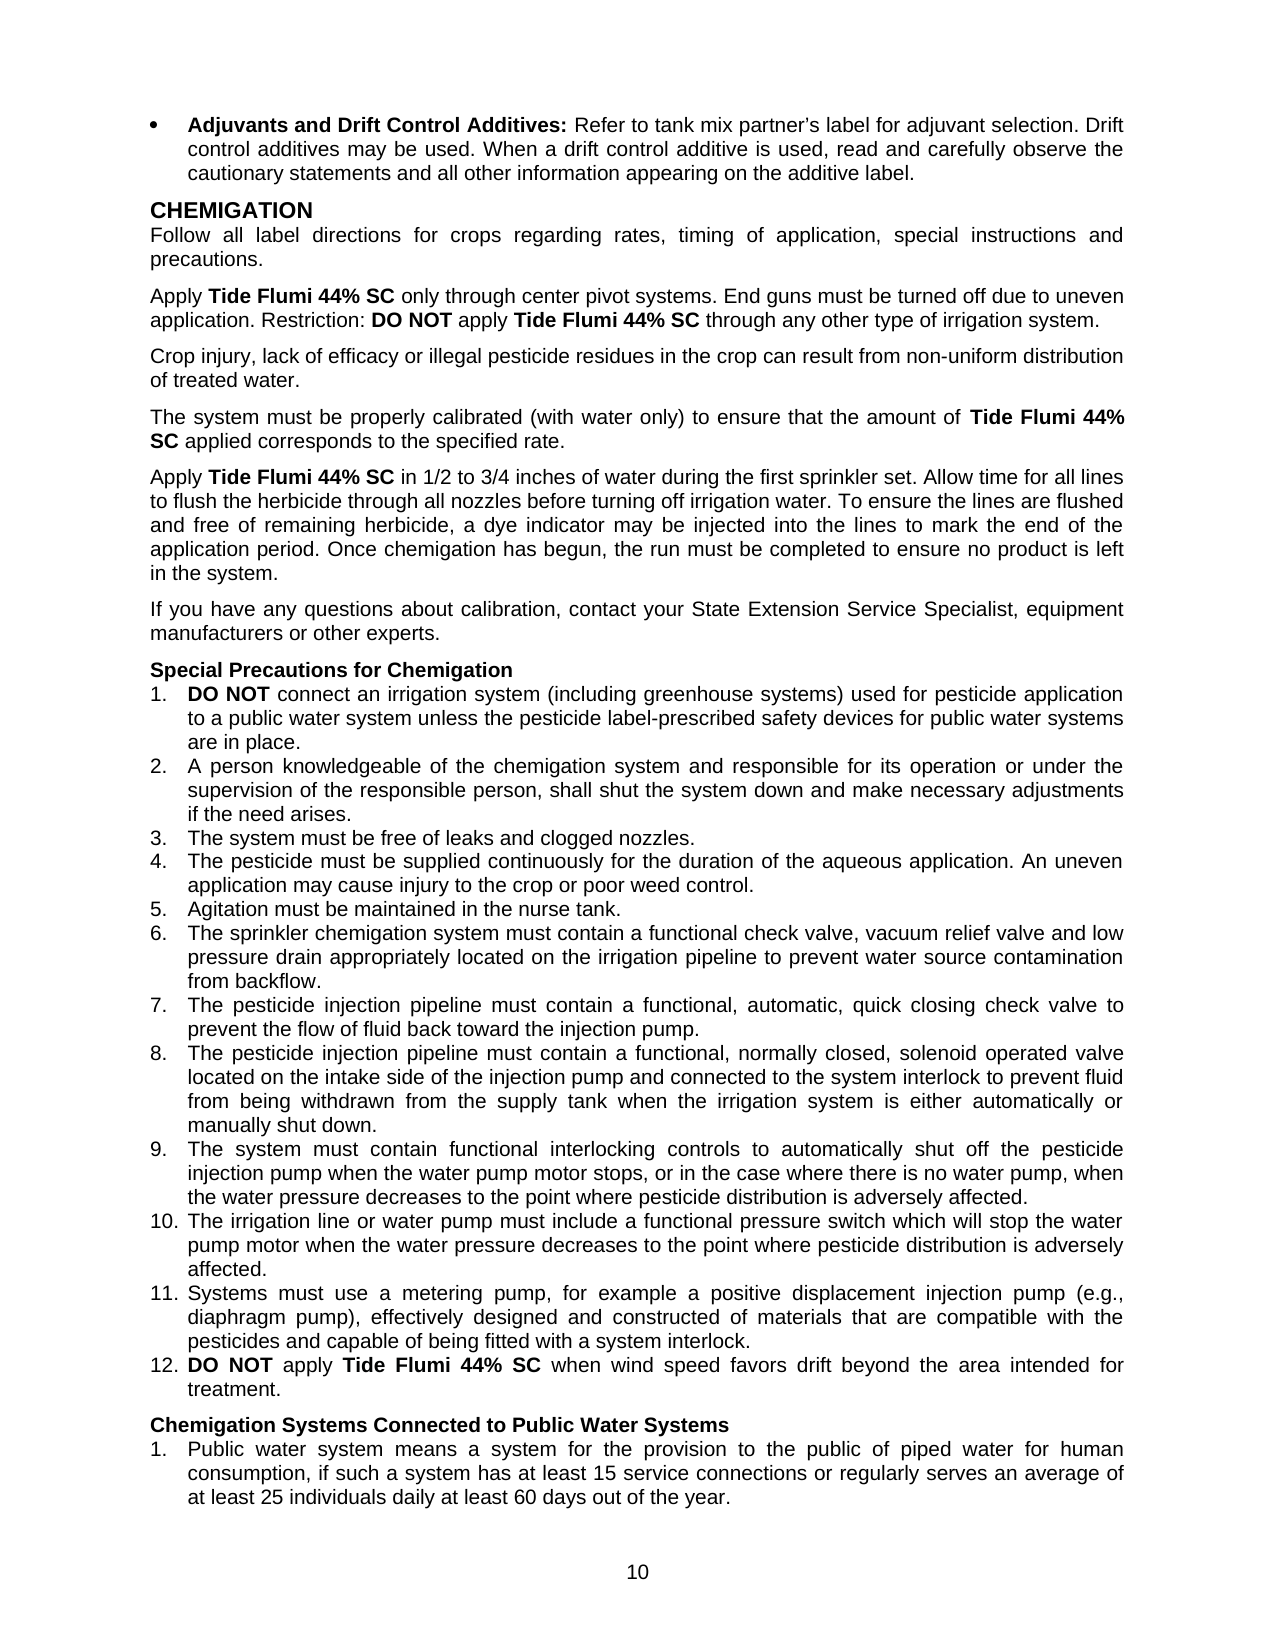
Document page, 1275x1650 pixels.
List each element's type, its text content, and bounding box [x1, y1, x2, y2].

list Systems must use a metering pump, for example a positive displacement injection pump (e.g., diaphragm pump), effectively designed and constructed of materials that are compatible with the pesticides and capable of being fitted with a system interlock. [150, 1281, 1125, 1352]
list The irrigation line or water pump must include a functional pressure switch which will stop the water pump motor when the water pressure decreases to the point where pesticide distribution is adversely affected. [150, 1209, 1125, 1281]
list Public water system means a system for the provision to the public of piped water for human consumption, if such a system has at least 15 service connections or regularly serves an average of at least 25 individuals daily at least 60 days out of the year. [150, 1437, 1125, 1509]
list The pesticide injection pipeline must contain a functional, automatic, quick closing check valve to prevent the flow of fluid back toward the injection pump. [150, 993, 1125, 1041]
list The system must be free of leaks and clogged nozzles. [150, 825, 1125, 849]
list Agitation must be maintained in the nurse tank. [150, 897, 1125, 921]
list A person knowledgeable of the chemigation system and responsible for its operation or under the supervision of the responsible person, shall shut the system down and make necessary adjustments if the need arises. [150, 753, 1125, 825]
subtitle Special Precautions for Chemigation [150, 658, 1125, 682]
list DO NOT connect an irrigation system (including greenhouse systems) used for pesticide application to a public water system unless the pesticide label-prescribed safety devices for public water systems are in place. [150, 682, 1125, 753]
list The system must contain functional interlocking controls to automatically shut off the pesticide injection pump when the water pump motor stops, or in the case where there is no water pump, when the water pressure decreases to the point where pesticide distribution is adversely affected. [150, 1137, 1125, 1209]
text The system must be properly calibrated (with water only) to ensure that the amount of Tide Flumi 44% SC applied corresponds to the specified rate. [150, 404, 1125, 452]
list The sprinkler chemigation system must contain a functional check valve, vacuum relief valve and low pressure drain appropriately located on the irrigation pipeline to prevent water source contamination from backflow. [150, 921, 1125, 993]
text Apply Tide Flumi 44% SC in 1/2 to 3/4 inches of water during the first sprinkler set. Allow time for all lines to flush the herbicide through all nozzles before turning off irrigation water. To ensure the lines are flushed and free of remaining herbicide, a dye indicator may be injected into the lines to mark the end of the application period. Once chemigation has begun, the run must be completed to ensure no product is left in the system. [150, 465, 1125, 585]
text Apply Tide Flumi 44% SC only through center pivot systems. End guns must be turned off due to uneven application. Restriction: DO NOT apply Tide Flumi 44% SC through any other type of irrigation system. [150, 284, 1125, 332]
list Adjuvants and Drift Control Additives: Refer to tank mix partner’s label for adjuvant selection. Drift control additives may be used. When a drift control additive is used, read and carefully observe the cautionary statements and all other information appearing on the additive label. [150, 112, 1125, 184]
text Follow all label directions for crops regarding rates, timing of application, special instructions and precautions. [150, 223, 1125, 271]
text Crop injury, lack of efficacy or illegal pesticide residues in the crop can result from non-uniform distribution of treated water. [150, 344, 1125, 392]
list DO NOT apply Tide Flumi 44% SC when wind speed favors drift beyond the area intended for treatment. [150, 1352, 1125, 1400]
list The pesticide must be supplied continuously for the duration of the aqueous application. An uneven application may cause injury to the crop or poor weed control. [150, 849, 1125, 897]
list The pesticide injection pipeline must contain a functional, normally closed, solenoid operated valve located on the intake side of the injection pump and connected to the system interlock to prevent fluid from being withdrawn from the supply tank when the irrigation system is either automatically or manually shut down. [150, 1041, 1125, 1137]
subtitle CHEMIGATION [150, 197, 1125, 223]
text If you have any questions about calibration, contact your State Extension Service Specialist, equipment manufacturers or other experts. [150, 597, 1125, 645]
subtitle Chemigation Systems Connected to Public Water Systems [150, 1413, 1125, 1437]
